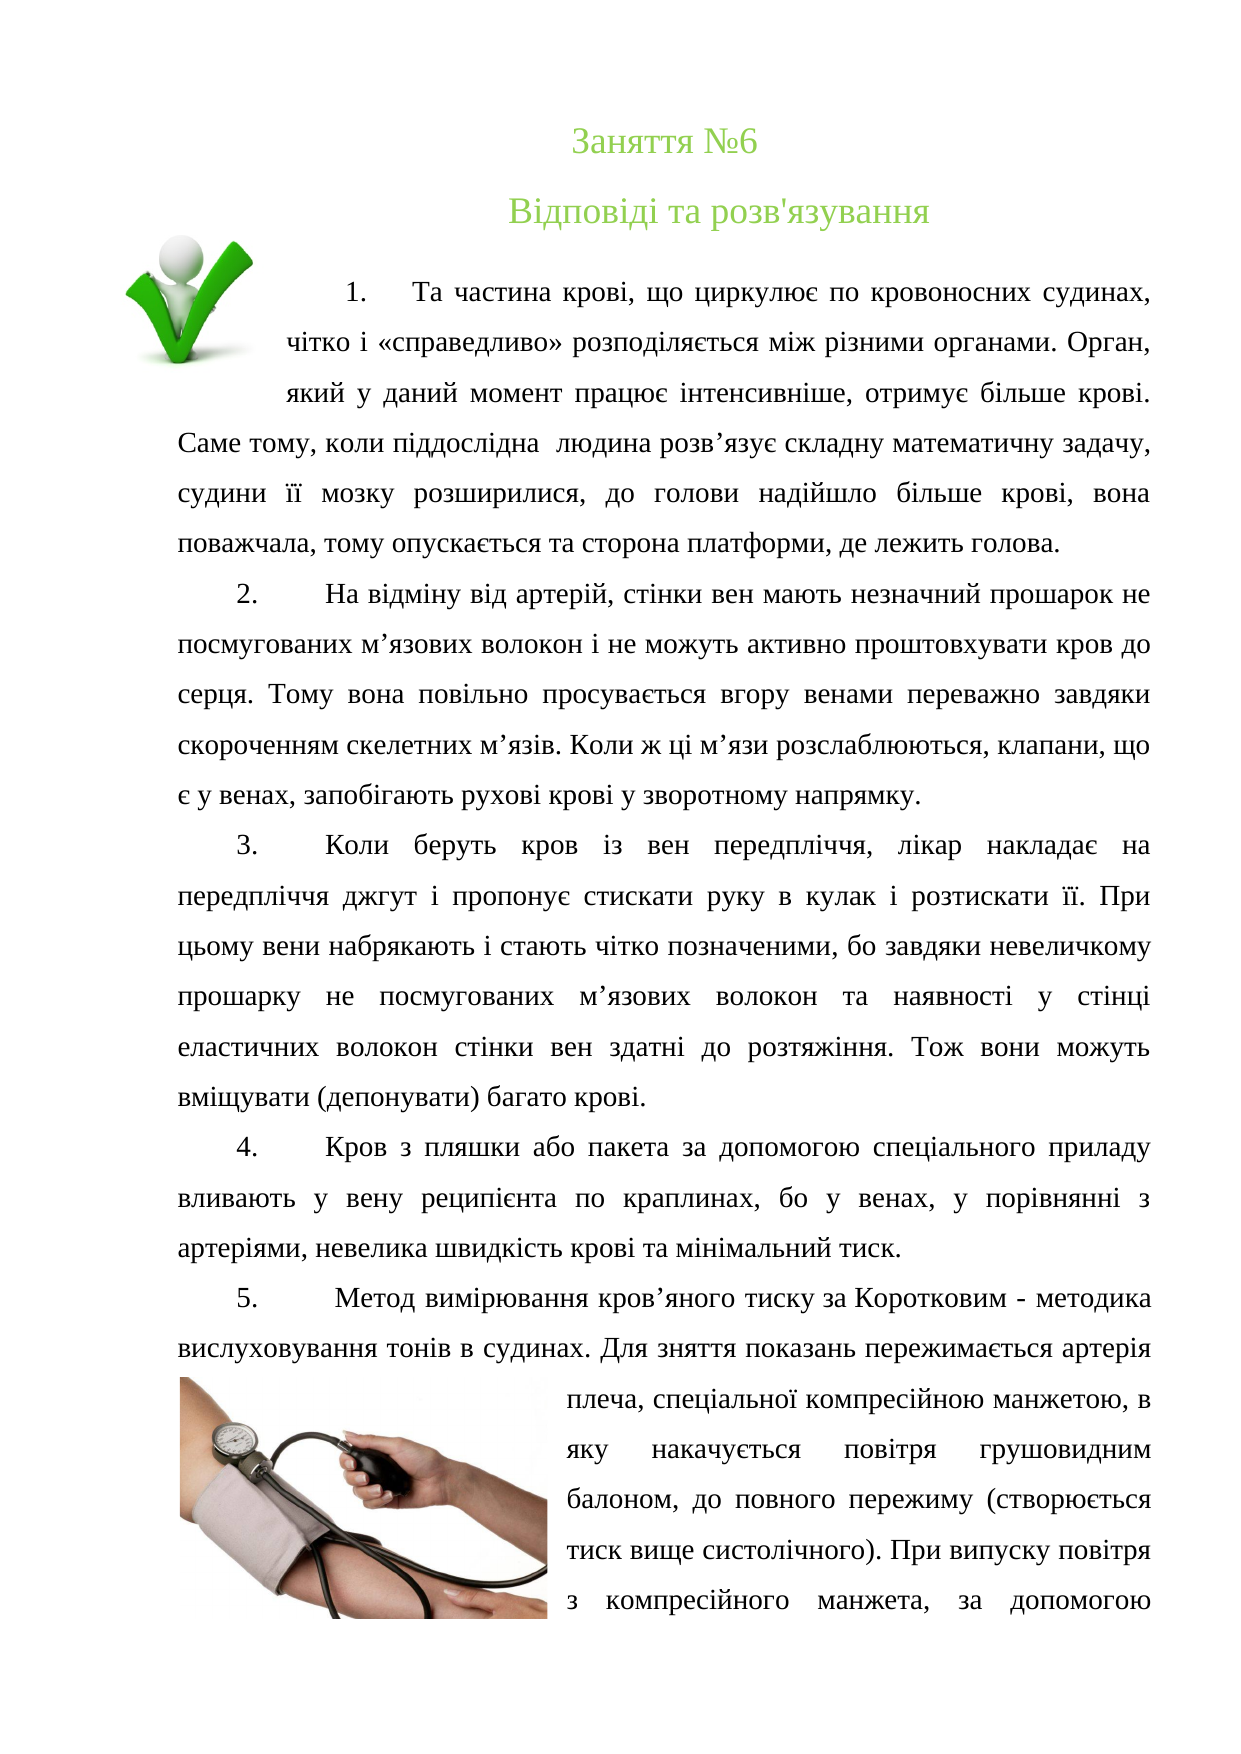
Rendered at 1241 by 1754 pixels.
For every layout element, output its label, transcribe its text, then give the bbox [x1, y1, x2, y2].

list Кров з пляшки або пакета за допомогою спеціального приладу вливають у вену реципієнта по краплинах, бо у венах, у порівнянні з артеріями, невелика швидкість крові та мінімальний тиск. [177, 1129, 1152, 1263]
list Коли беруть кров із вен передпліччя, лікар накладає на передпліччя джгут і пропонує стискати руку в кулак і розтискати її. При цьому вени набрякають і стають чітко позначеними, бо завдяки невеличкому прошарку не посмугованих м’язових волокон та наявності у стінці еластичних волокон стінки вен здатні до розтяжіння. Тож вони можуть вміщувати (депонувати) багато крові. [177, 827, 1152, 1113]
text Заняття №6 [177, 118, 1152, 161]
picture [179, 1377, 548, 1619]
list На відміну від артерій, стінки вен мають незначний прошарок не посмугованих м’язових волокон і не можуть активно проштовхувати кров до серця. Тому вона повільно просувається вгору венами переважно завдяки скороченням скелетних м’язів. Коли ж ці м’язи розслаблюються, клапани, що є у венах, запобігають рухові крові у зворотному напрямку. [177, 576, 1152, 811]
picture [109, 218, 268, 375]
text Відповіді та розв'язування [177, 188, 1152, 232]
list Та частина крові, що циркулює по кровоносних судинах, чітко і «справедливо» розподіляється між різними органами. Орган, який у даний момент працює інтенсивніше, отримує більше крові. Саме тому, коли піддослідна людина розв’язує складну математичну задачу, судини її мозку розширилися, до голови надійшло більше крові, вона поважчала, тому опускається та сторона платформи, де лежить голова. [177, 274, 1152, 559]
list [177, 1364, 1152, 1616]
